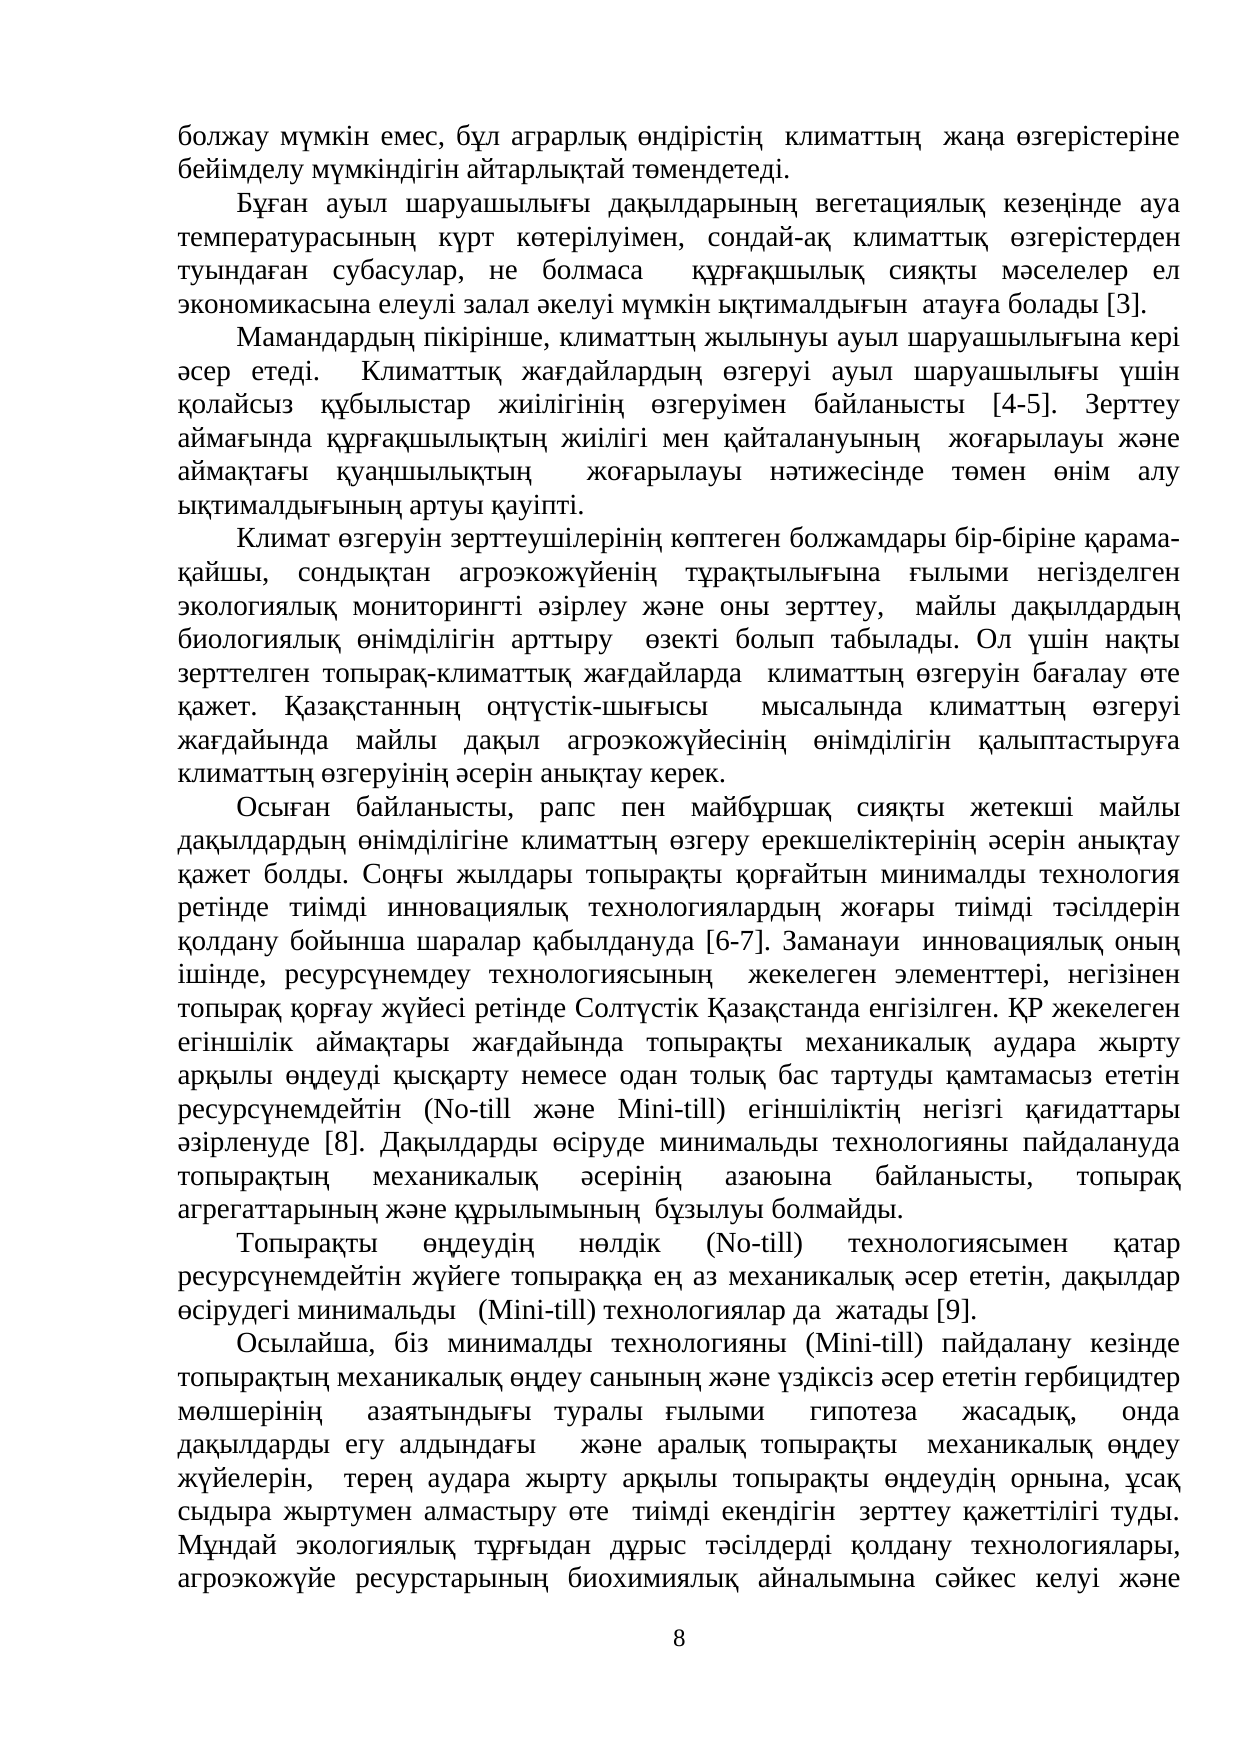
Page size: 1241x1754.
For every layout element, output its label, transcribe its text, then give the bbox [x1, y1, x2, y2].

text Осыған байланысты, рапс пен майбұршақ сияқты жетекші майлы дақылдардың өнімділігіне климаттың өзгеру ерекшеліктерінің әсерін анықтау қажет болды. Соңғы жылдары топырақты қорғайтын минималды технология ретінде тиімді инновациялық технологиялардың жоғары тиімді тәсілдерін қолдану бойынша шаралар қабылдануда [6-7]. Заманауи инновациялық оның ішінде, ресурсүнемдеу технологиясының жекелеген элементтері, негізінен топырақ қорғау жүйесі ретінде Солтүстік Қазақстанда енгізілген. ҚР жекелеген егіншілік аймақтары жағдайында топырақты механикалық аудара жырту арқылы өңдеуді қысқарту немесе одан толық бас тартуды қамтамасыз ететін ресурсүнемдейтін (No-till және Mini-till) егіншіліктің негізгі қағидаттары әзірленуде [8]. Дақылдарды өсіруде минимальды технологияны пайдалануда топырақтың механикалық әсерінің азаюына байланысты, топырақ агрегаттарының және құрылымының бұзылуы болмайды. [177, 789, 1181, 1225]
text Бұған ауыл шаруашылығы дақылдарының вегетациялық кезеңінде ауа температурасының күрт көтерілуімен, сондай-ақ климаттық өзгерістерден туындаған субасулар, не болмаса құрғақшылық сияқты мәселелер ел экономикасына елеулі залал әкелуі мүмкін ықтималдығын атауға болады [3]. [177, 185, 1181, 319]
text Мамандардың пікірінше, климаттың жылынуы ауыл шаруашылығына кері әсер етеді. Климаттық жағдайлардың өзгеруі ауыл шаруашылығы үшін қолайсыз құбылыстар жиілігінің өзгеруімен байланысты [4-5]. Зерттеу аймағында құрғақшылықтың жиілігі мен қайталануының жоғарылауы және аймақтағы қуаңшылықтың жоғарылауы нәтижесінде төмен өнім алу ықтималдығының артуы қауіпті. [177, 319, 1181, 521]
text Топырақты өңдеудің нөлдік (No-till) технологиясымен қатар ресурсүнемдейтін жүйеге топыраққа ең аз механикалық әсер ететін, дақылдар өсірудегі минимальды (Mini-till) технологиялар да жатады [9]. [177, 1225, 1181, 1326]
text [177, 118, 1181, 185]
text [177, 1326, 1181, 1594]
text Климат өзгеруін зерттеушілерінің көптеген болжамдары бір-біріне қарама-қайшы, сондықтан агроэкожүйенің тұрақтылығына ғылыми негізделген экологиялық мониторингті әзірлеу және оны зерттеу, майлы дақылдардың биологиялық өнімділігін арттыру өзекті болып табылады. Ол үшін нақты зерттелген топырақ-климаттық жағдайларда климаттың өзгеруін бағалау өте қажет. Қазақстанның оңтүстік-шығысы мысалында климаттың өзгеруі жағдайында майлы дақыл агроэкожүйесінің өнімділігін қалыптастыруға климаттың өзгеруінің әсерін анықтау керек. [177, 521, 1181, 789]
